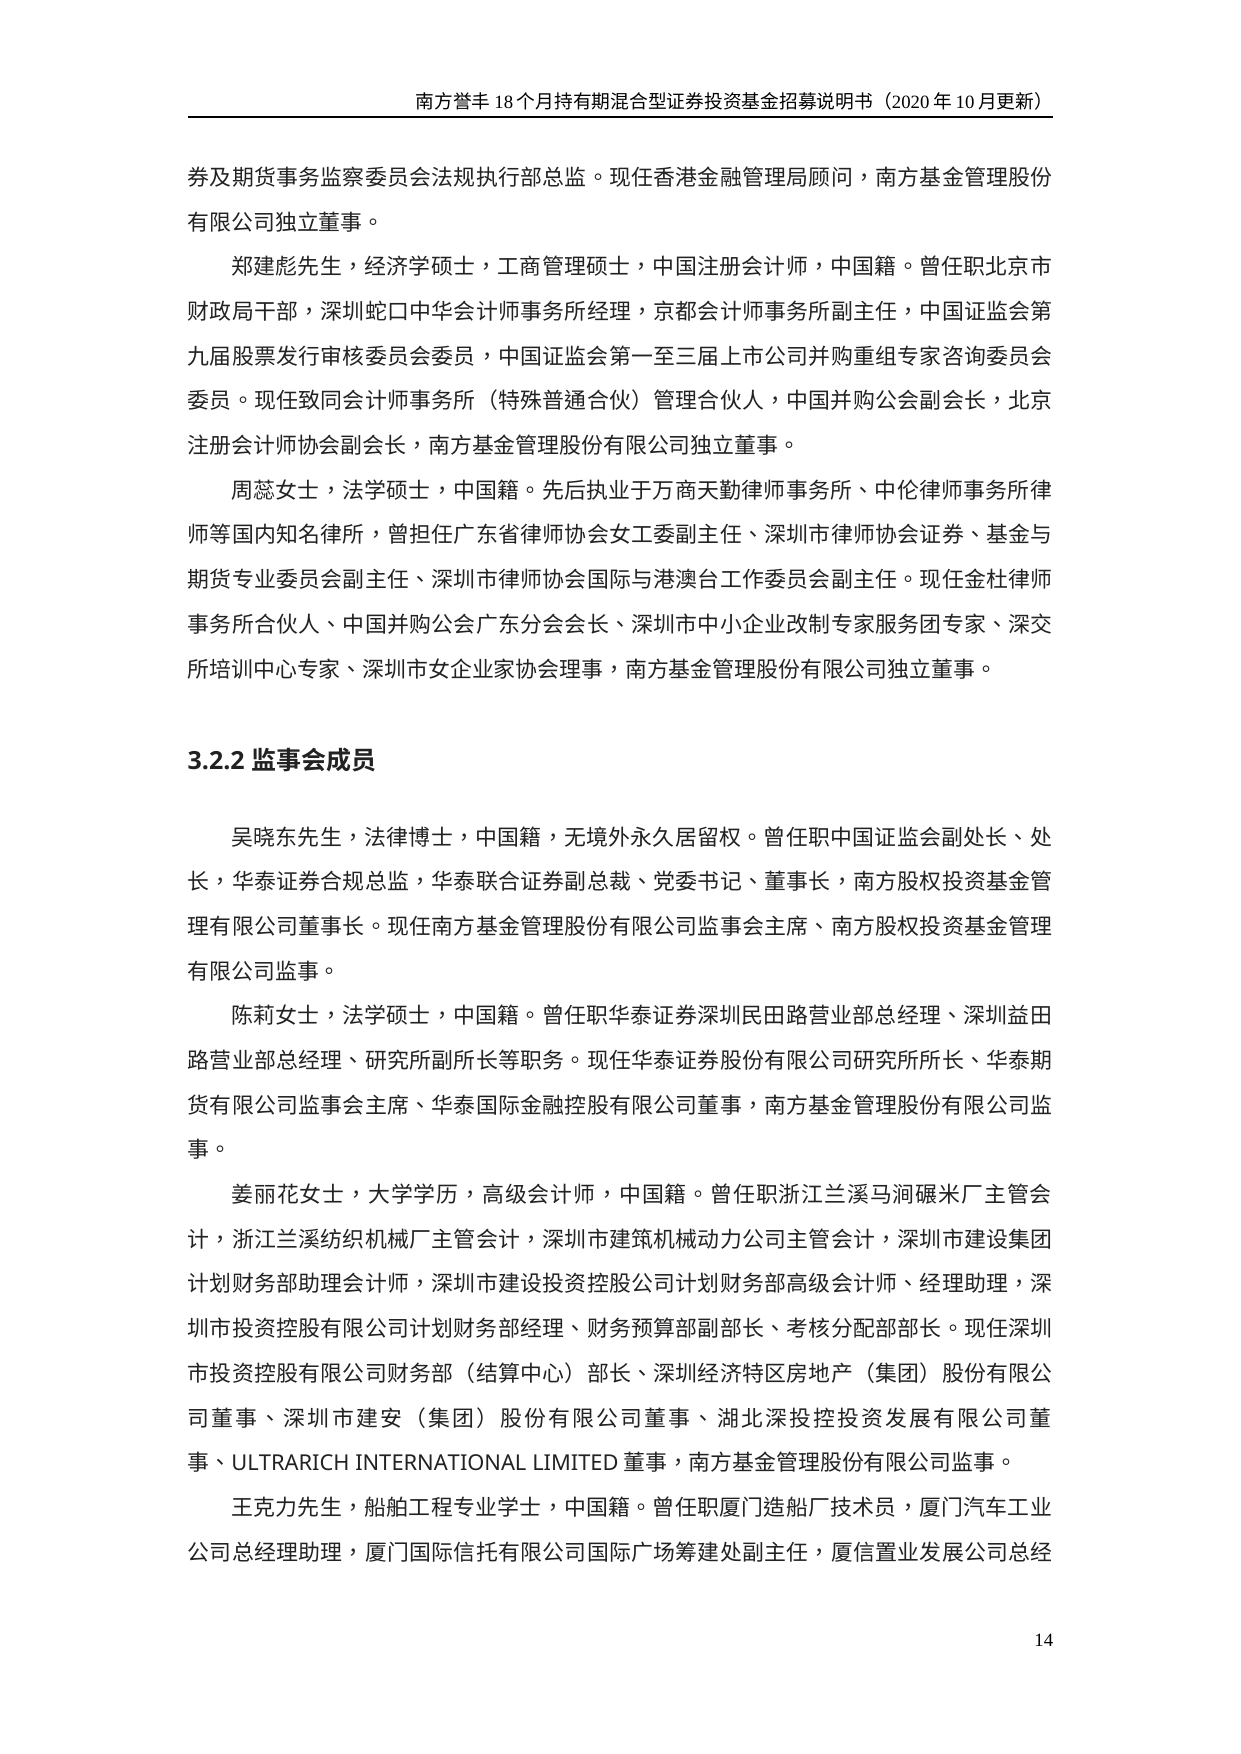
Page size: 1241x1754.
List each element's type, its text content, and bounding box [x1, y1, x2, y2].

text 姜丽花女士，大学学历，高级会计师，中国籍。曾任职浙江兰溪马涧碾米厂主管会计，浙江兰溪纺织机械厂主管会计，深圳市建筑机械动力公司主管会计，深圳市建设集团计划财务部助理会计师，深圳市建设投资控股公司计划财务部高级会计师、经理助理，深圳市投资控股有限公司计划财务部经理、财务预算部副部长、考核分配部部长。现任深圳市投资控股有限公司财务部（结算中心）部长、深圳经济特区房地产（集团）股份有限公司董事、深圳市建安（集团）股份有限公司董事、湖北深投控投资发展有限公司董事、ULTRARICH INTERNATIONAL LIMITED董事，南方基金管理股份有限公司监事。 [187, 1179, 1053, 1477]
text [187, 162, 1053, 236]
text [187, 1492, 1053, 1566]
text 陈莉女士，法学硕士，中国籍。曾任职华泰证券深圳民田路营业部总经理、深圳益田路营业部总经理、研究所副所长等职务。现任华泰证券股份有限公司研究所所长、华泰期货有限公司监事会主席、华泰国际金融控股有限公司董事，南方基金管理股份有限公司监事。 [187, 1000, 1053, 1164]
text 3.2.2 监事会成员 [187, 727, 1053, 792]
text 吴晓东先生，法律博士，中国籍，无境外永久居留权。曾任职中国证监会副处长、处长，华泰证券合规总监，华泰联合证券副总裁、党委书记、董事长，南方股权投资基金管理有限公司董事长。现任南方基金管理股份有限公司监事会主席、南方股权投资基金管理有限公司监事。 [187, 822, 1053, 985]
text 郑建彪先生，经济学硕士，工商管理硕士，中国注册会计师，中国籍。曾任职北京市财政局干部，深圳蛇口中华会计师事务所经理，京都会计师事务所副主任，中国证监会第九届股票发行审核委员会委员，中国证监会第一至三届上市公司并购重组专家咨询委员会委员。现任致同会计师事务所（特殊普通合伙）管理合伙人，中国并购公会副会长，北京注册会计师协会副会长，南方基金管理股份有限公司独立董事。 [187, 251, 1053, 460]
text 周蕊女士，法学硕士，中国籍。先后执业于万商天勤律师事务所、中伦律师事务所律师等国内知名律所，曾担任广东省律师协会女工委副主任、深圳市律师协会证券、基金与期货专业委员会副主任、深圳市律师协会国际与港澳台工作委员会副主任。现任金杜律师事务所合伙人、中国并购公会广东分会会长、深圳市中小企业改制专家服务团专家、深交所培训中心专家、深圳市女企业家协会理事，南方基金管理股份有限公司独立董事。 [187, 475, 1053, 683]
